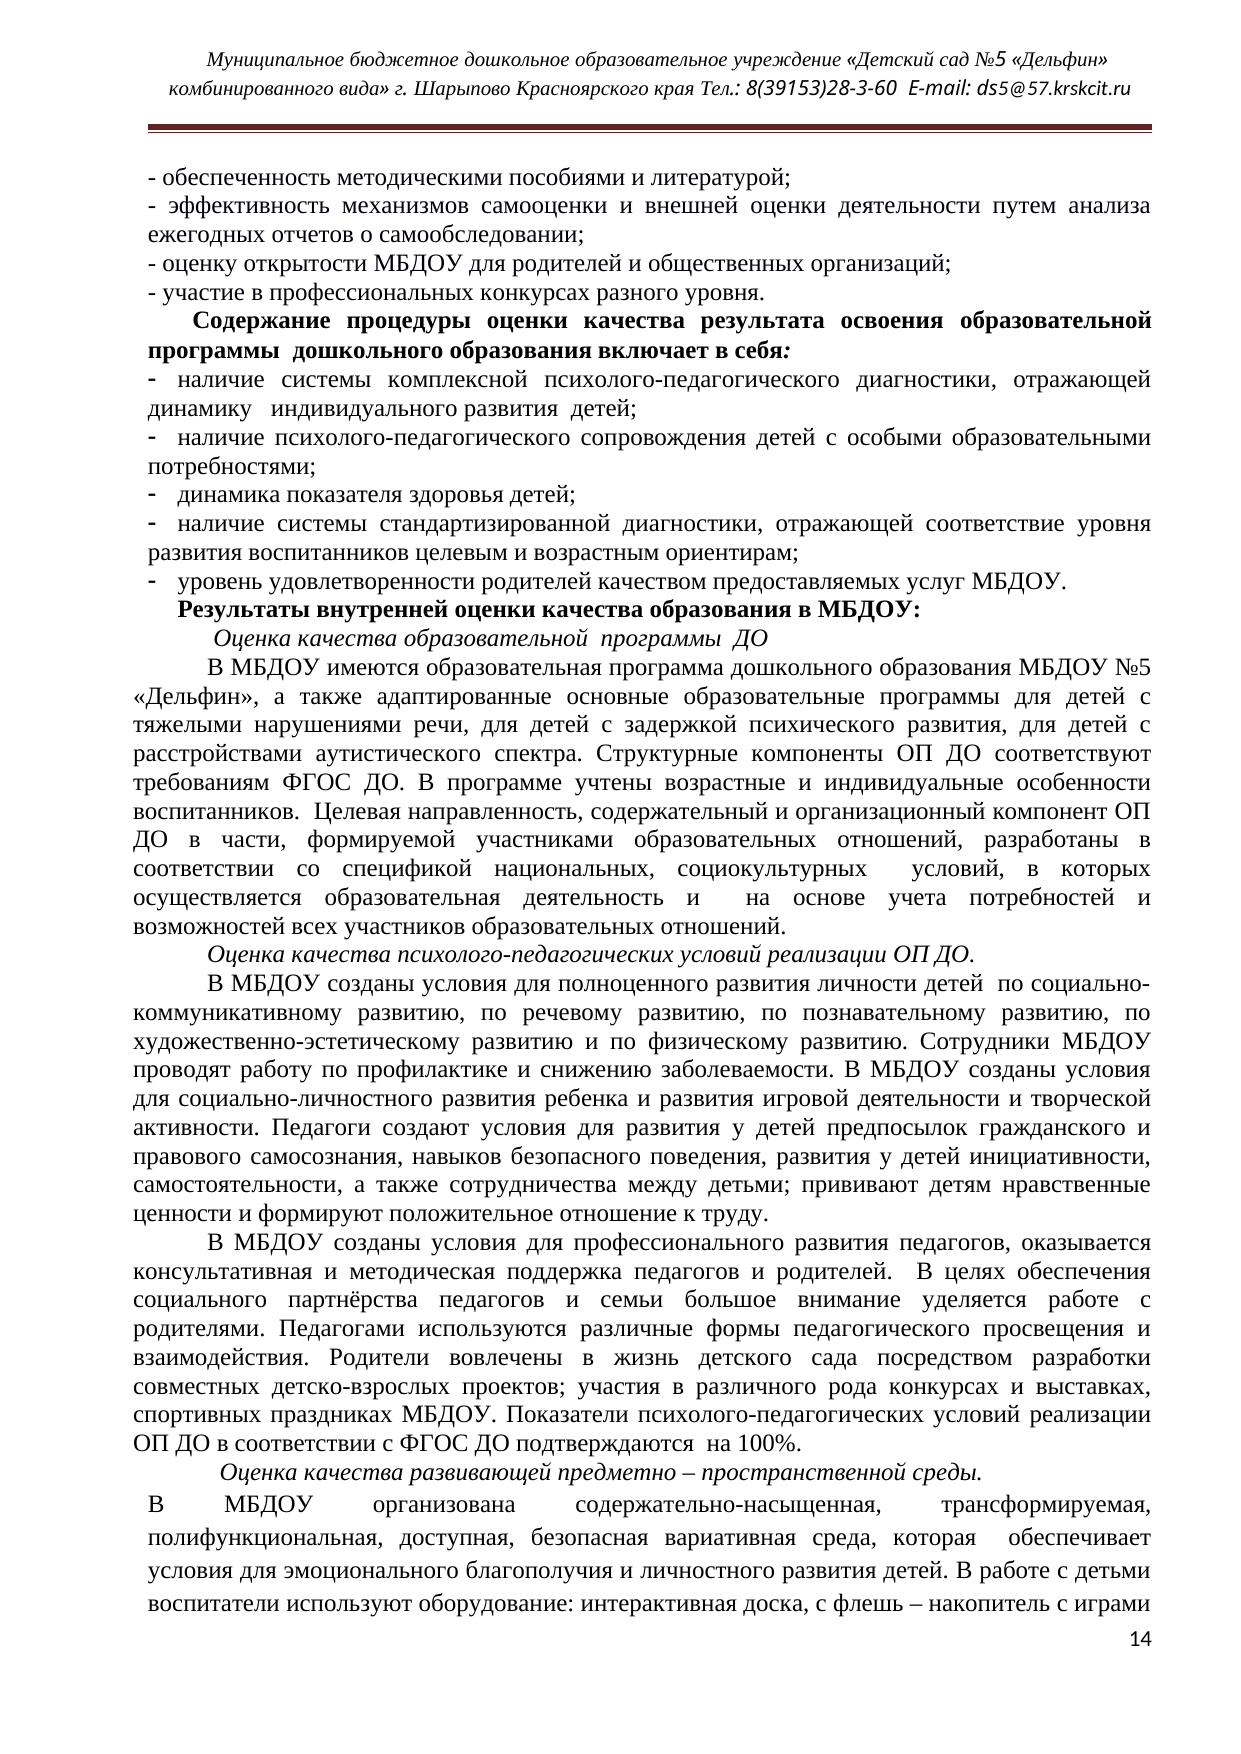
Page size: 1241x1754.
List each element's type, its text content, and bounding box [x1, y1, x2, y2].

list В МБДОУ созданы условия для полноценного развития личности детей по социально-коммуникативному развитию, по речевому развитию, по познавательному развитию, по художественно-эстетическому развитию и по физическому развитию. Сотрудники МБДОУ проводят работу по профилактике и снижению заболеваемости. В МБДОУ созданы условия для социально-личностного развития ребенка и развития игровой деятельности и творческой активности. Педагоги создают условия для развития у детей предпосылок гражданского и правового самосознания, навыков безопасного поведения, развития у детей инициативности, самостоятельности, а также сотрудничества между детьми; прививают детям нравственные ценности и формируют положительное отношение к труду. [133, 968, 1152, 1227]
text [148, 1489, 1152, 1617]
text Результаты внутренней оценки качества образования в МБДОУ: [177, 594, 1152, 623]
list наличие психолого-педагогического сопровождения детей с особыми образовательными потребностями; [148, 422, 1152, 479]
list наличие системы стандартизированной диагностики, отражающей соответствие уровня развития воспитанников целевым и возрастным ориентирам; [148, 508, 1152, 566]
list наличие системы комплексной психолого-педагогического диагностики, отражающей динамику индивидуального развития детей; [148, 364, 1152, 422]
list Оценка качества развивающей предметно – пространственной среды. [133, 1457, 1152, 1486]
list уровень удовлетворенности родителей качеством предоставляемых услуг МБДОУ. [148, 566, 1152, 594]
text - участие в профессиональных конкурсах разного уровня. [148, 277, 1152, 305]
list Оценка качества образовательной программы ДО [133, 623, 1152, 652]
text - оценку открытости МБДОУ для родителей и общественных организаций; [148, 248, 1152, 277]
text - обеспеченность методическими пособиями и литературой; [148, 162, 1152, 190]
text Содержание процедуры оценки качества результата освоения образовательной программы дошкольного образования включает в себя: [148, 305, 1152, 364]
list Оценка качества психолого-педагогических условий реализации ОП ДО. [133, 939, 1152, 968]
list динамика показателя здоровья детей; [148, 479, 1152, 508]
list В МБДОУ созданы условия для профессионального развития педагогов, оказывается консультативная и методическая поддержка педагогов и родителей. В целях обеспечения социального партнёрства педагогов и семьи большое внимание уделяется работе с родителями. Педагогами используются различные формы педагогического просвещения и взаимодействия. Родители вовлечены в жизнь детского сада посредством разработки совместных детско-взрослых проектов; участия в различного рода конкурсах и выставках, спортивных праздниках МБДОУ. Показатели психолого-педагогических условий реализации ОП ДО в соответствии с ФГОС ДО подтверждаются на 100%. [133, 1227, 1152, 1457]
text - эффективность механизмов самооценки и внешней оценки деятельности путем анализа ежегодных отчетов о самообследовании; [148, 190, 1152, 248]
list В МБДОУ имеются образовательная программа дошкольного образования МБДОУ №5 «Дельфин», а также адаптированные основные образовательные программы для детей с тяжелыми нарушениями речи, для детей с задержкой психического развития, для детей с расстройствами аутистического спектра. Структурные компоненты ОП ДО соответствуют требованиям ФГОС ДО. В программе учтены возрастные и индивидуальные особенности воспитанников. Целевая направленность, содержательный и организационный компонент ОП ДО в части, формируемой участниками образовательных отношений, разработаны в соответствии со спецификой национальных, социокультурных условий, в которых осуществляется образовательная деятельность и на основе учета потребностей и возможностей всех участников образовательных отношений. [133, 652, 1152, 939]
